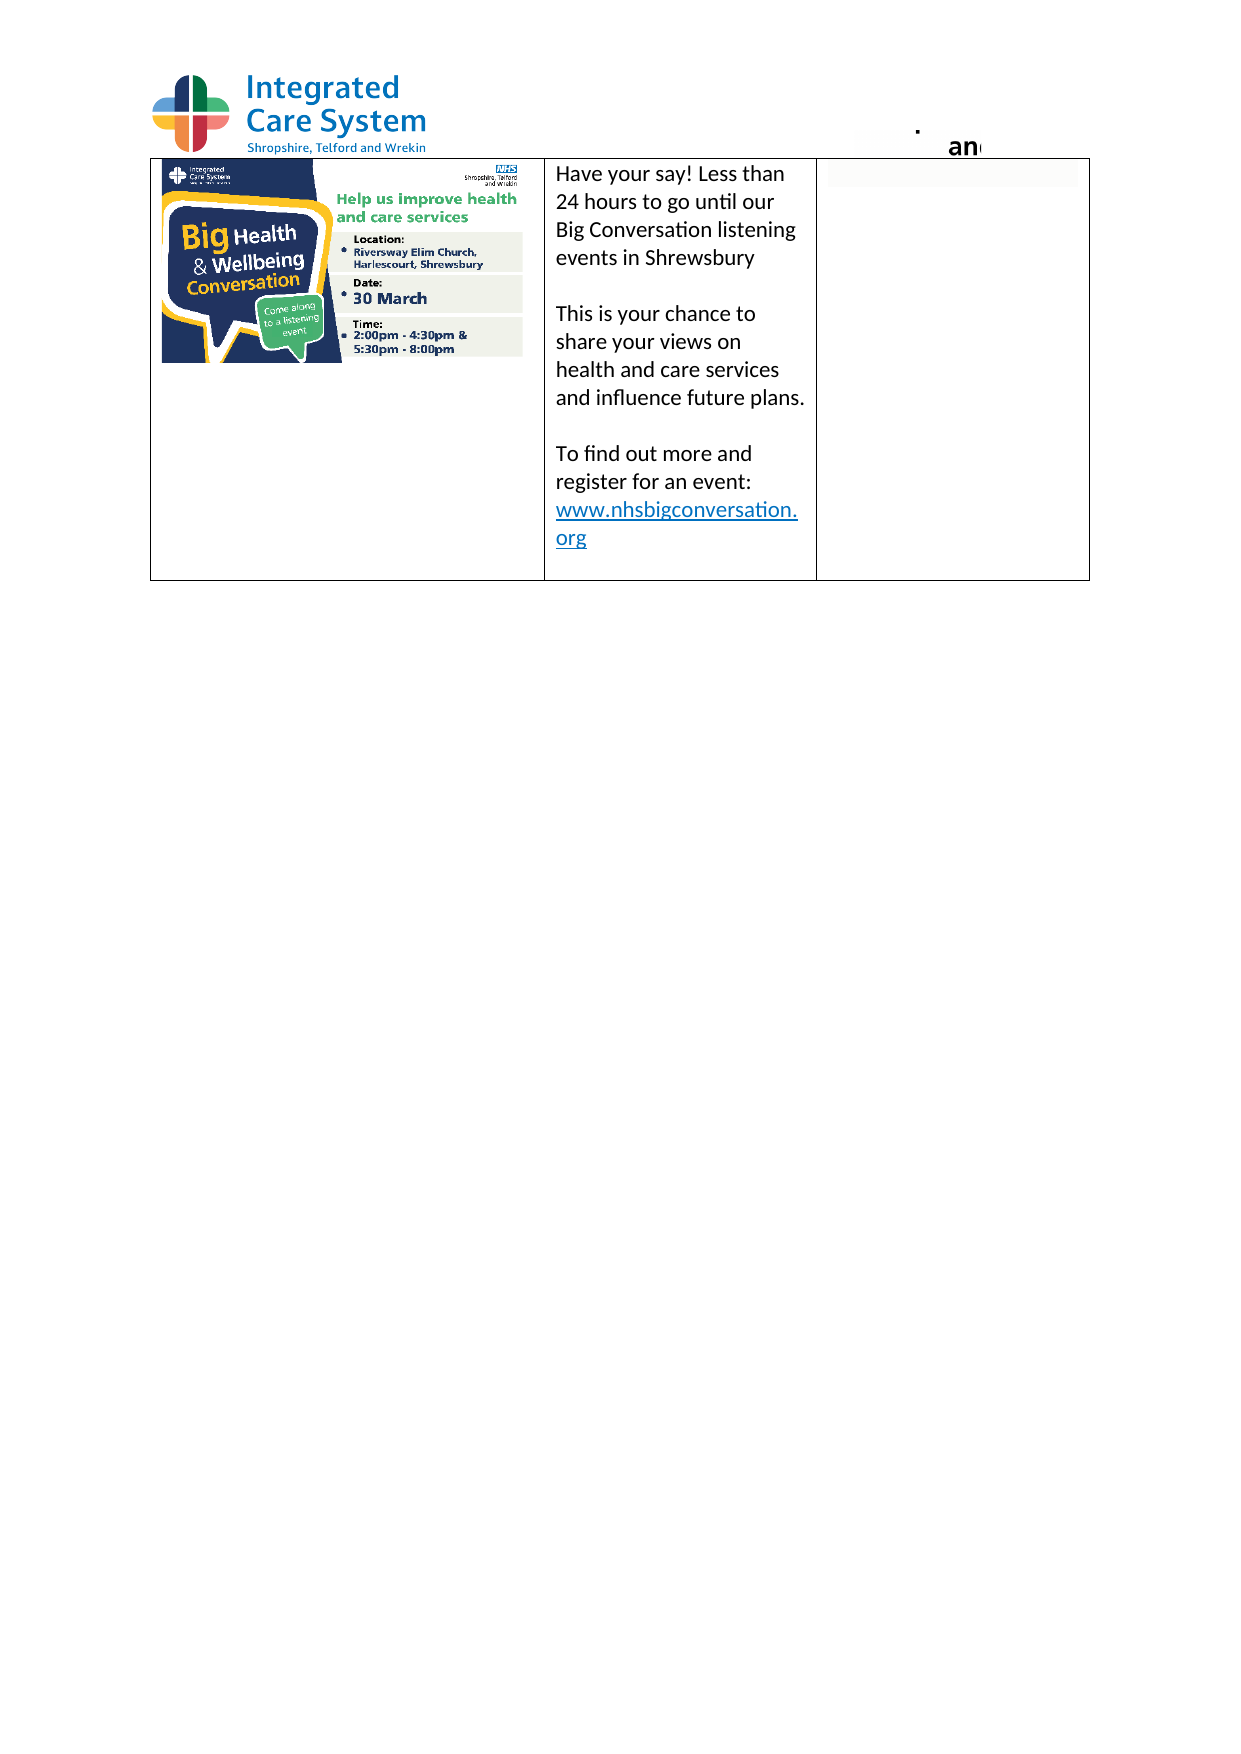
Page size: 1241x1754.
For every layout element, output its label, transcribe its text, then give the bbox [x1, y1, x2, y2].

table_cell [817, 159, 1089, 579]
picture [854, 130, 982, 157]
table_cell [151, 159, 544, 579]
table_cell Have your say! Less than 24 hours to go until our Big Conversation listening events in Shrewsbury This is your chance to share your views on health and care services and influence future plans. To find out more and register for an event: www.nhsbigconversation.org [545, 159, 816, 579]
picture [150, 73, 439, 158]
picture [161, 159, 523, 363]
